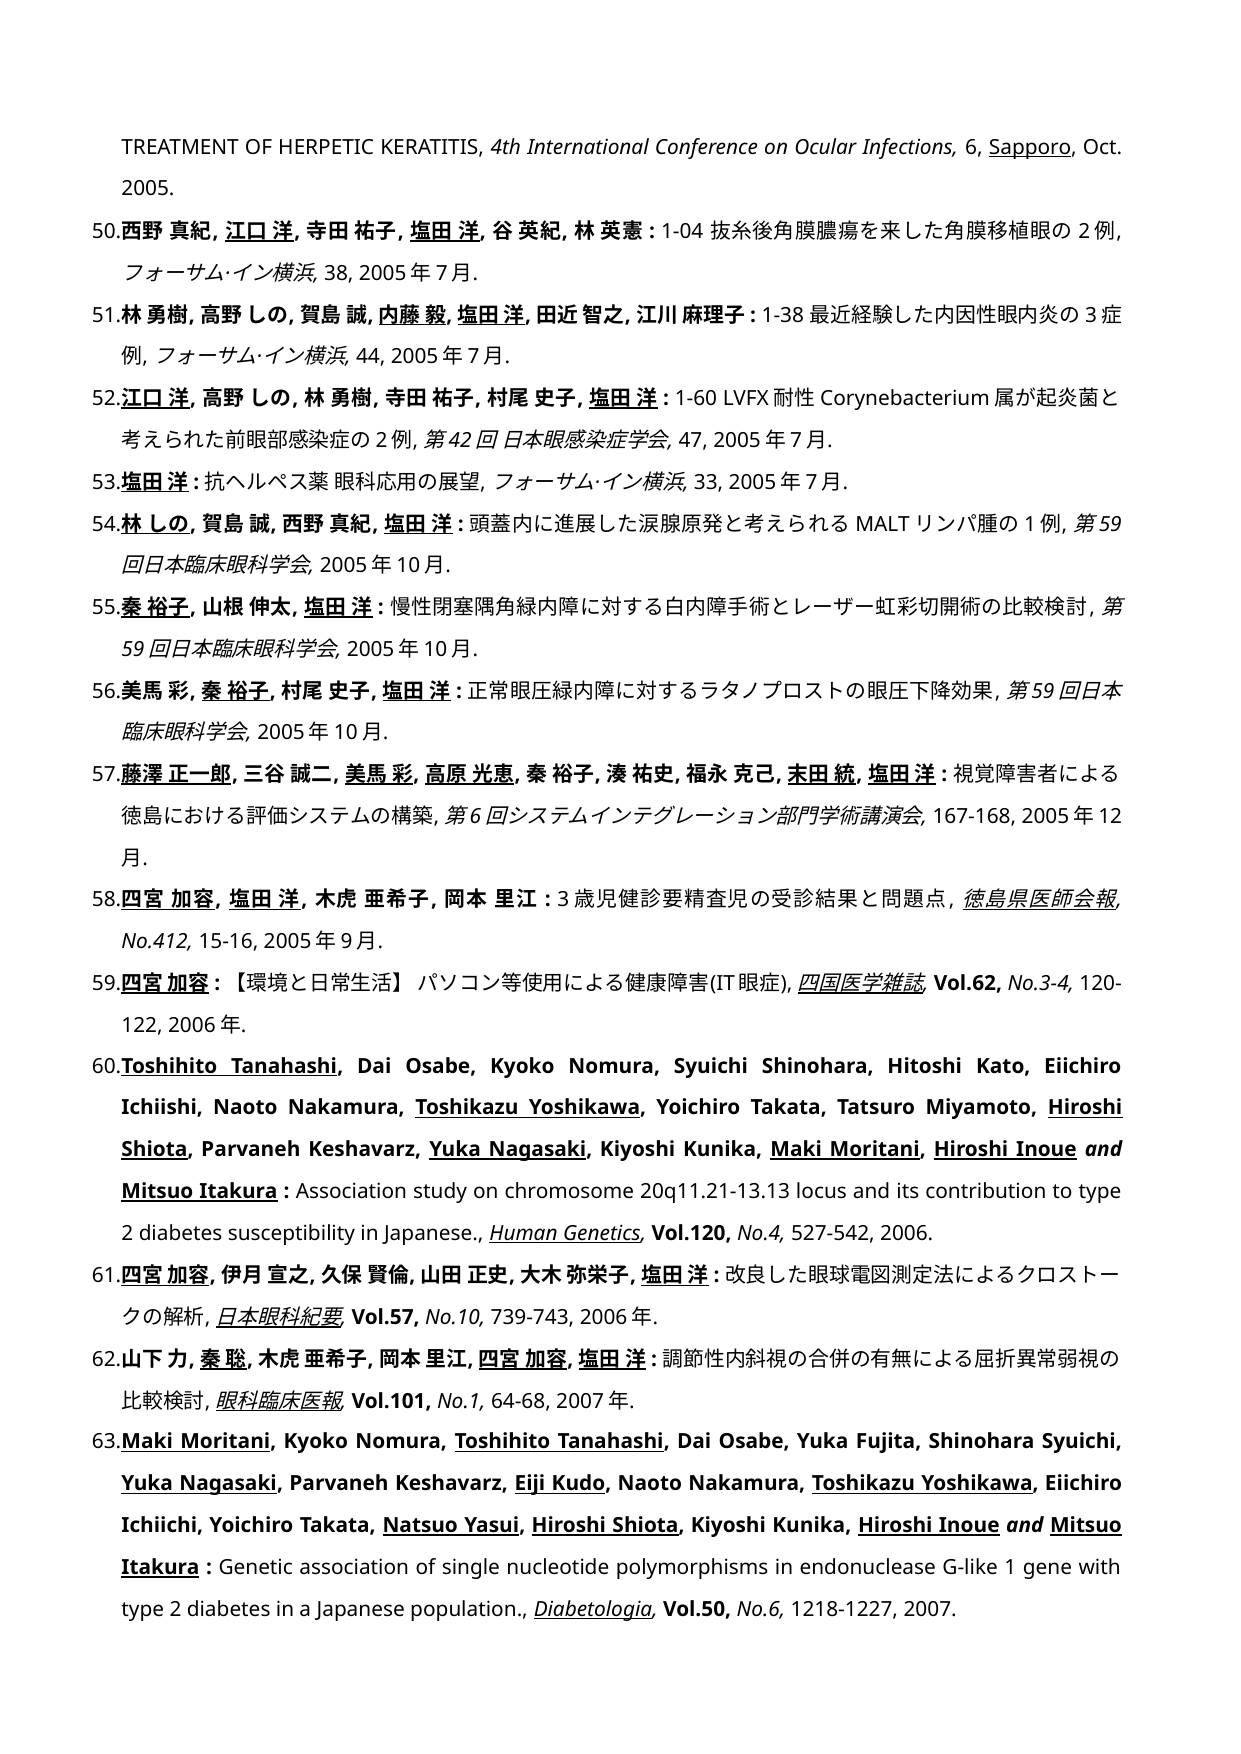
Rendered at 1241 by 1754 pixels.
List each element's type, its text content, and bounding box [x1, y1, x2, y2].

list 江口 洋, 高野 しの, 林 勇樹, 寺田 祐子, 村尾 史子, 塩田 洋 : 1-60 LVFX耐性Corynebacterium属が起炎菌と考えられた前眼部感染症の2例, 第42回 日本眼感染症学会, 47, 2005年7月. [92, 376, 1122, 459]
list Toshihito Tanahashi, Dai Osabe, Kyoko Nomura, Syuichi Shinohara, Hitoshi Kato, Eiichiro Ichiishi, Naoto Nakamura, Toshikazu Yoshikawa, Yoichiro Takata, Tatsuro Miyamoto, Hiroshi Shiota, Parvaneh Keshavarz, Yuka Nagasaki, Kiyoshi Kunika, Maki Moritani, Hiroshi Inoue and Mitsuo Itakura : Association study on chromosome 20q11.21-13.13 locus and its contribution to type 2 diabetes susceptibility in Japanese., Human Genetics, Vol.120, No.4, 527-542, 2006. [92, 1044, 1122, 1253]
list Maki Moritani, Kyoko Nomura, Toshihito Tanahashi, Dai Osabe, Yuka Fujita, Shinohara Syuichi, Yuka Nagasaki, Parvaneh Keshavarz, Eiji Kudo, Naoto Nakamura, Toshikazu Yoshikawa, Eiichiro Ichiichi, Yoichiro Takata, Natsuo Yasui, Hiroshi Shiota, Kiyoshi Kunika, Hiroshi Inoue and Mitsuo Itakura : Genetic association of single nucleotide polymorphisms in endonuclease G-like 1 gene with type 2 diabetes in a Japanese population., Diabetologia, Vol.50, No.6, 1218-1227, 2007. [92, 1420, 1122, 1629]
list 美馬 彩, 秦 裕子, 村尾 史子, 塩田 洋 : 正常眼圧緑内障に対するラタノプロストの眼圧下降効果, 第59回日本臨床眼科学会, 2005年10月. [92, 668, 1122, 752]
list 林 勇樹, 高野 しの, 賀島 誠, 内藤 毅, 塩田 洋, 田近 智之, 江川 麻理子 : 1-38 最近経験した内因性眼内炎の3症例, フォーサム·イン横浜, 44, 2005年7月. [92, 292, 1122, 376]
list 塩田 洋 : 抗ヘルペス薬 眼科応用の展望, フォーサム·イン横浜, 33, 2005年7月. [92, 459, 1122, 501]
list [92, 125, 1122, 209]
list 四宮 加容 : 【環境と日常生活】 パソコン等使用による健康障害(IT眼症), 四国医学雑誌, Vol.62, No.3-4, 120-122, 2006年. [92, 961, 1122, 1044]
list 四宮 加容, 塩田 洋, 木虎 亜希子, 岡本 里江 : 3歳児健診要精査児の受診結果と問題点, 徳島県医師会報, No.412, 15-16, 2005年9月. [92, 877, 1122, 961]
list 四宮 加容, 伊月 宣之, 久保 賢倫, 山田 正史, 大木 弥栄子, 塩田 洋 : 改良した眼球電図測定法によるクロストークの解析, 日本眼科紀要, Vol.57, No.10, 739-743, 2006年. [92, 1253, 1122, 1336]
list 山下 力, 秦 聡, 木虎 亜希子, 岡本 里江, 四宮 加容, 塩田 洋 : 調節性内斜視の合併の有無による屈折異常弱視の比較検討, 眼科臨床医報, Vol.101, No.1, 64-68, 2007年. [92, 1336, 1122, 1420]
list 藤澤 正一郎, 三谷 誠二, 美馬 彩, 高原 光恵, 秦 裕子, 湊 祐史, 福永 克己, 末田 統, 塩田 洋 : 視覚障害者による徳島における評価システムの構築, 第6回システムインテグレーション部門学術講演会, 167-168, 2005年12月. [92, 752, 1122, 877]
list 林 しの, 賀島 誠, 西野 真紀, 塩田 洋 : 頭蓋内に進展した涙腺原発と考えられるMALTリンパ腫の1例, 第59回日本臨床眼科学会, 2005年10月. [92, 501, 1122, 584]
list 西野 真紀, 江口 洋, 寺田 祐子, 塩田 洋, 谷 英紀, 林 英憲 : 1-04 抜糸後角膜膿瘍を来した角膜移植眼の2例, フォーサム·イン横浜, 38, 2005年7月. [92, 209, 1122, 292]
list 秦 裕子, 山根 伸太, 塩田 洋 : 慢性閉塞隅角緑内障に対する白内障手術とレーザー虹彩切開術の比較検討, 第59回日本臨床眼科学会, 2005年10月. [92, 584, 1122, 668]
